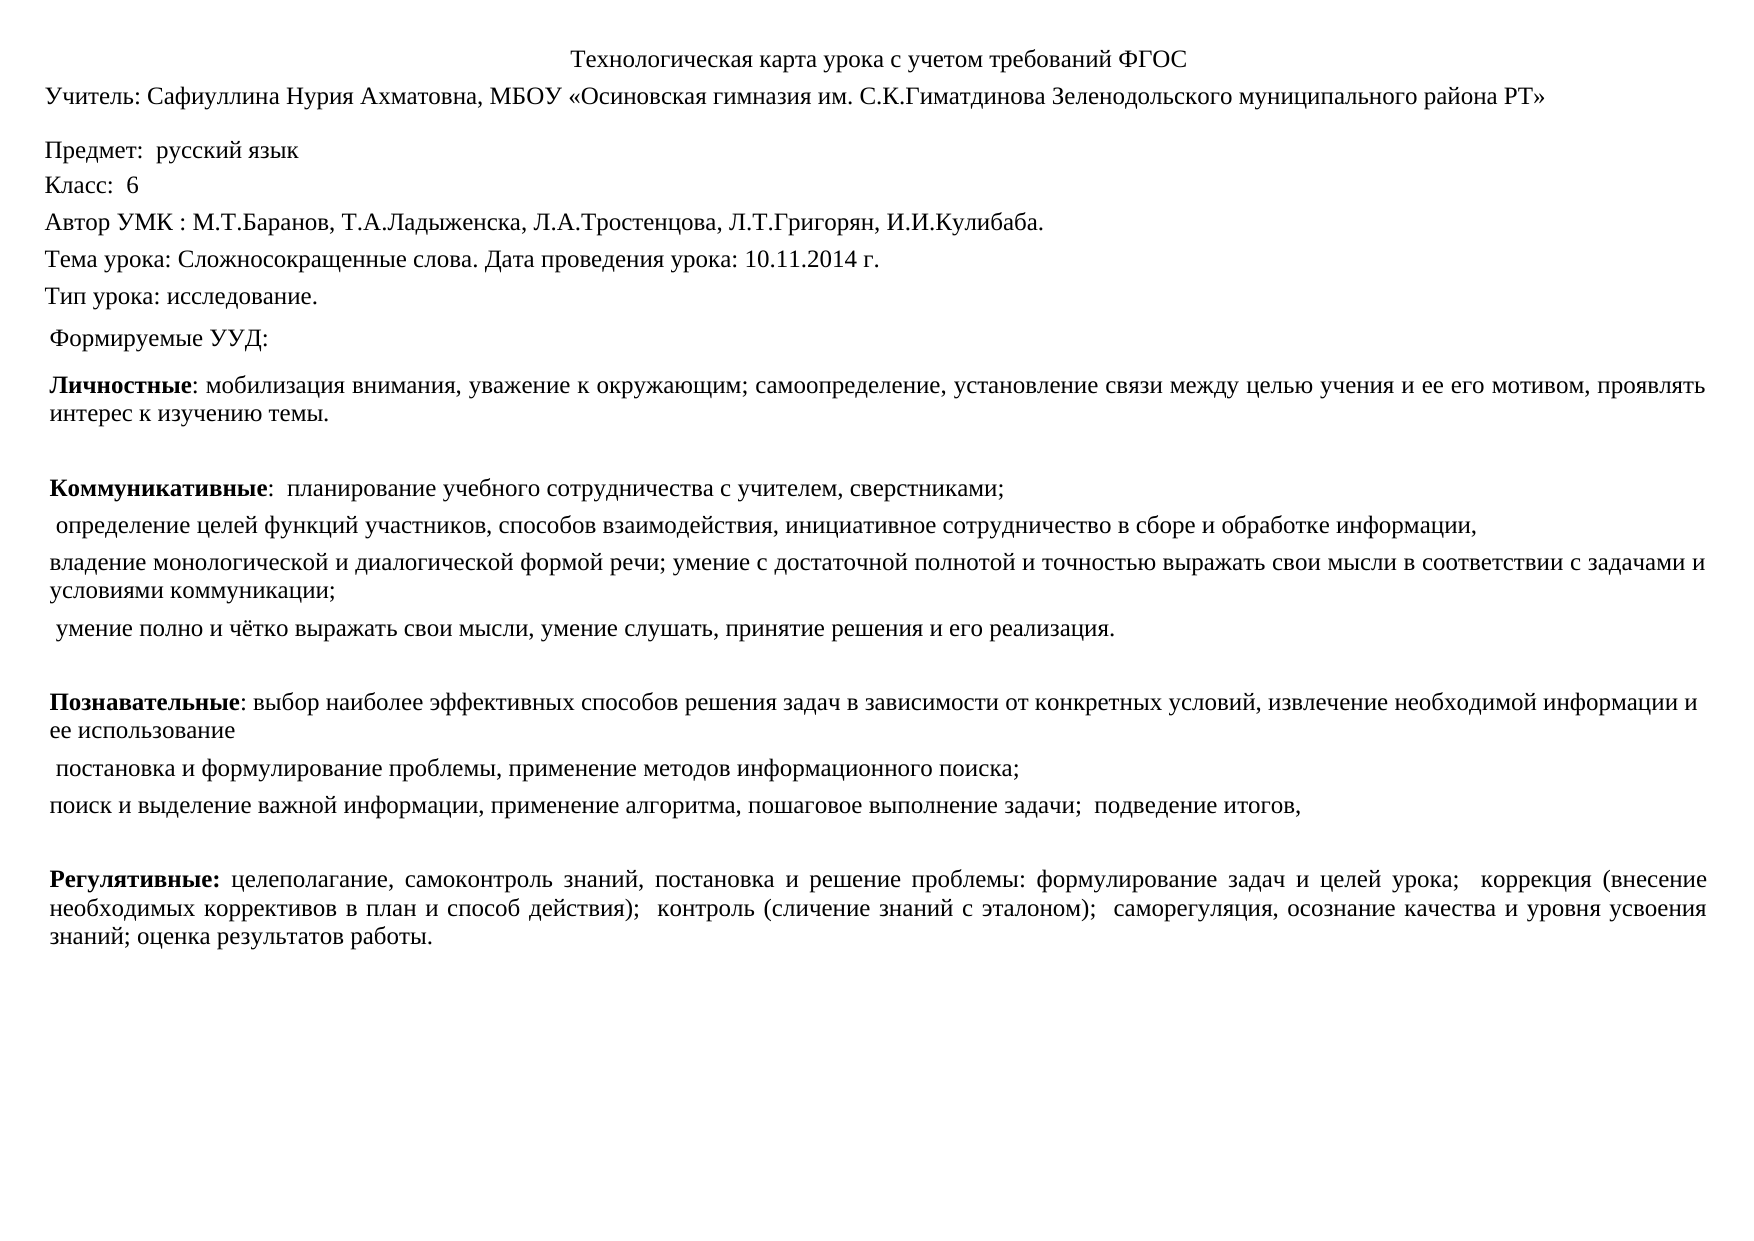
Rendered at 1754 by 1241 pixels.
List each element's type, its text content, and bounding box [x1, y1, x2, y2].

table_header Формируемые УУД: [45, 319, 1713, 365]
text Класс: 6 [44, 170, 1713, 199]
text Тема урока: Сложносокращенные слова. Дата проведения урока: 10.11.2014 г. [44, 244, 1713, 273]
text Автор УМК : М.Т.Баранов, Т.А.Ладыженска, Л.А.Тростенцова, Л.Т.Григорян, И.И.Кулибаба. [44, 207, 1713, 236]
text Тип урока: исследование. [44, 281, 1713, 310]
text Учитель: Сафиуллина Нурия Ахматовна, МБОУ «Осиновская гимназия им. С.К.Гиматдинова Зеленодольского муниципального района РТ» [44, 81, 1713, 110]
subtitle Предмет: русский язык [44, 135, 1713, 164]
text Технологическая карта урока с учетом требований ФГОС [44, 44, 1713, 73]
table_cell Личностные: мобилизация внимания, уважение к окружающим; самоопределение, установление связи между целью учения и ее его мотивом, проявлять интерес к изучению темы. Коммуникативные: планирование учебного сотрудничества с учителем, сверстниками; определение целей функций участников, способов взаимодействия, инициативное сотрудничество в сборе и обработке информации, владение монологической и диалогической формой речи; умение с достаточной полнотой и точностью выражать свои мысли в соответствии с задачами и условиями коммуникации; умение полно и чётко выражать свои мысли, умение слушать, принятие решения и его реализация. Познавательные: выбор наиболее эффективных способов решения задач в зависимости от конкретных условий, извлечение необходимой информации и ее использование постановка и формулирование проблемы, применение методов информационного поиска; поиск и выделение важной информации, применение алгоритма, пошаговое выполнение задачи; подведение итогов, Регулятивные: целеполагание, самоконтроль знаний, постановка и решение проблемы: формулирование задач и целей урока; коррекция (внесение необходимых коррективов в план и способ действия); контроль (сличение знаний с эталоном); саморегуляция, осознание качества и уровня усвоения знаний; оценка результатов работы. [45, 365, 1713, 1037]
